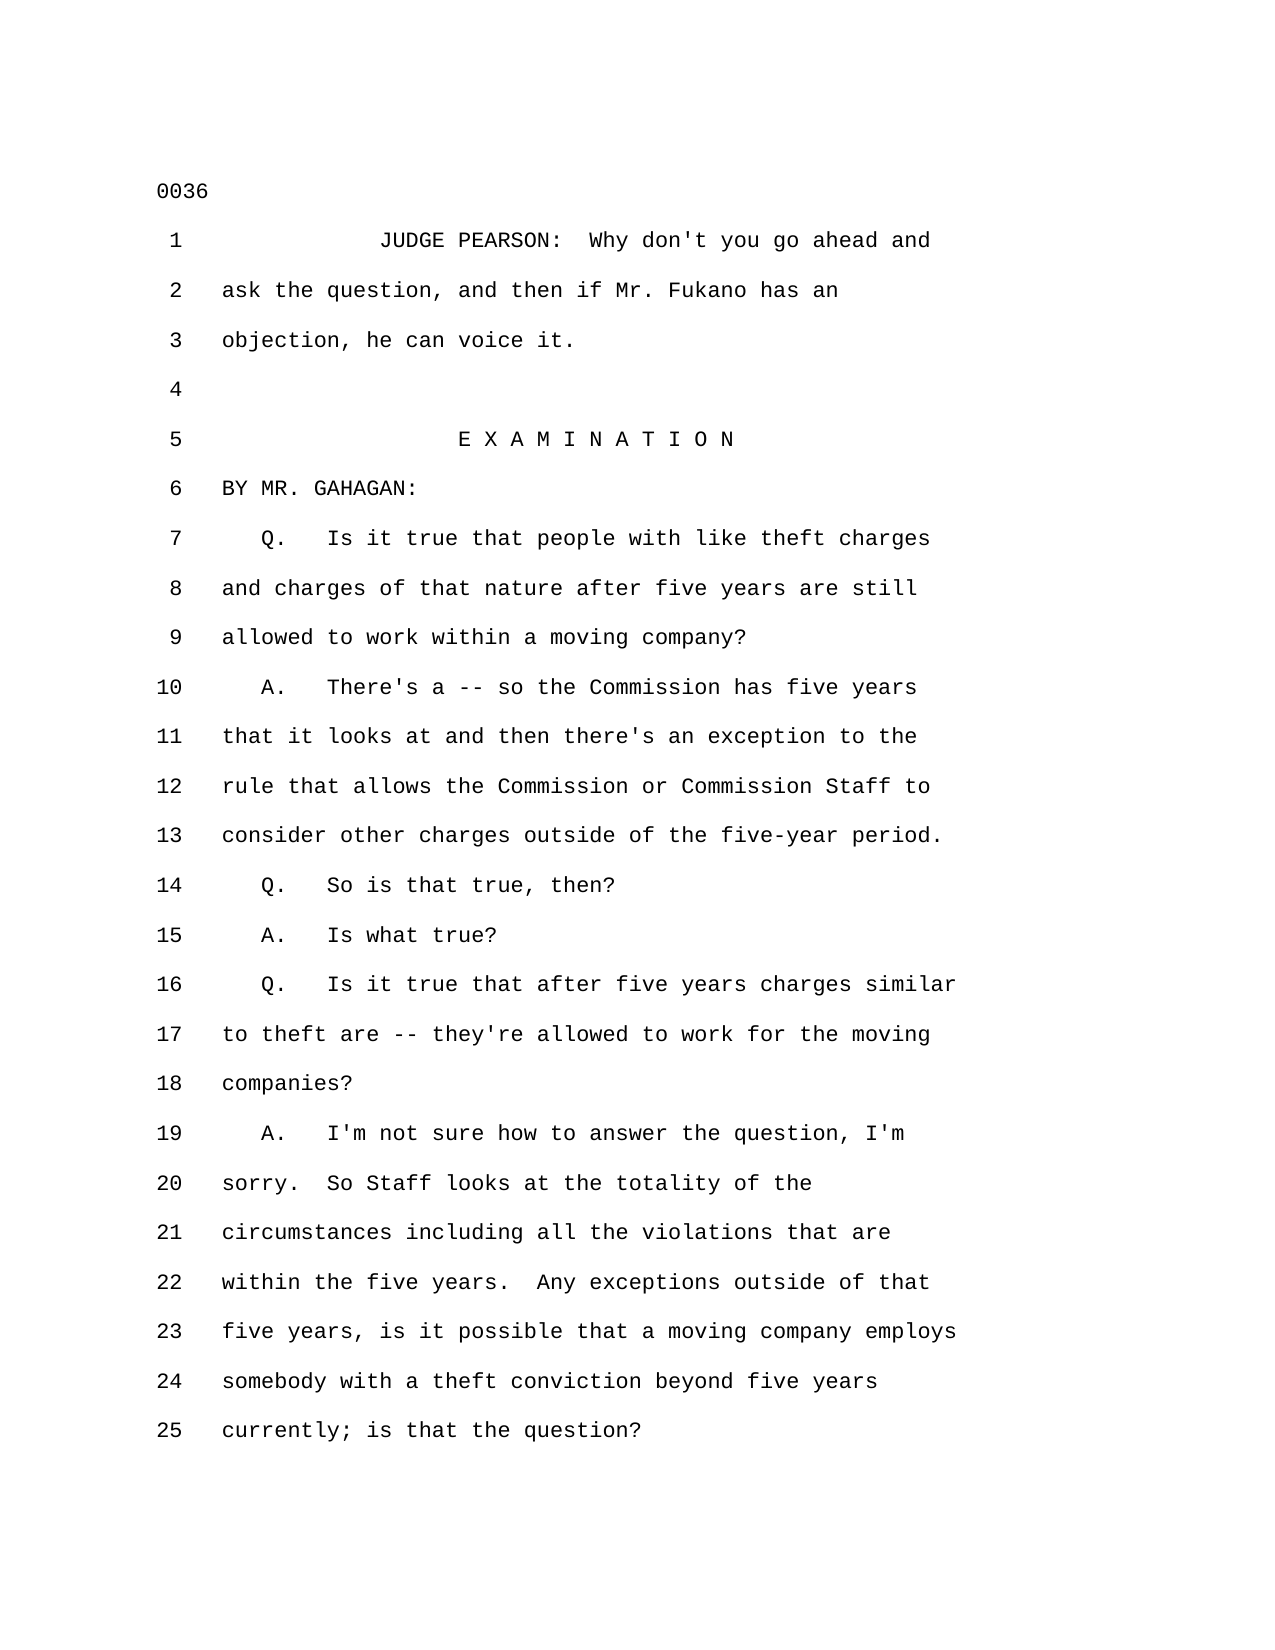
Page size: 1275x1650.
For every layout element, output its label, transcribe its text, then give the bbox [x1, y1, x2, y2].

text 18 companies? [156, 1072, 1119, 1097]
text 17 to theft are -- they're allowed to work for the moving [156, 1023, 1119, 1048]
text 8 and charges of that nature after five years are still [156, 577, 1119, 601]
text 24 somebody with a theft conviction beyond five years [156, 1370, 1119, 1395]
text 22 within the five years. Any exceptions outside of that [156, 1271, 1119, 1296]
text 11 that it looks at and then there's an exception to the [156, 725, 1119, 750]
text 9 allowed to work within a moving company? [156, 626, 1119, 651]
text 14 Q. So is that true, then? [156, 874, 1119, 899]
text 12 rule that allows the Commission or Commission Staff to [156, 775, 1119, 800]
text 13 consider other charges outside of the five-year period. [156, 824, 1119, 849]
text 2 ask the question, and then if Mr. Fukano has an [156, 279, 1119, 304]
text 25 currently; is that the question? [156, 1419, 1119, 1444]
text 3 objection, he can voice it. [156, 329, 1119, 353]
text 20 sorry. So Staff looks at the totality of the [156, 1172, 1119, 1196]
text 23 five years, is it possible that a moving company employs [156, 1320, 1119, 1345]
text 1 JUDGE PEARSON: Why don't you go ahead and [156, 229, 1119, 254]
text 5 E X A M I N A T I O N [156, 428, 1119, 453]
text 4 [156, 378, 1119, 403]
text 10 A. There's a -- so the Commission has five years [156, 676, 1119, 701]
text 6 BY MR. GAHAGAN: [156, 477, 1119, 502]
text 0036 [156, 180, 1119, 205]
text 7 Q. Is it true that people with like theft charges [156, 527, 1119, 552]
text 15 A. Is what true? [156, 924, 1119, 948]
text 21 circumstances including all the violations that are [156, 1221, 1119, 1246]
text 16 Q. Is it true that after five years charges similar [156, 973, 1119, 998]
text 19 A. I'm not sure how to answer the question, I'm [156, 1122, 1119, 1147]
